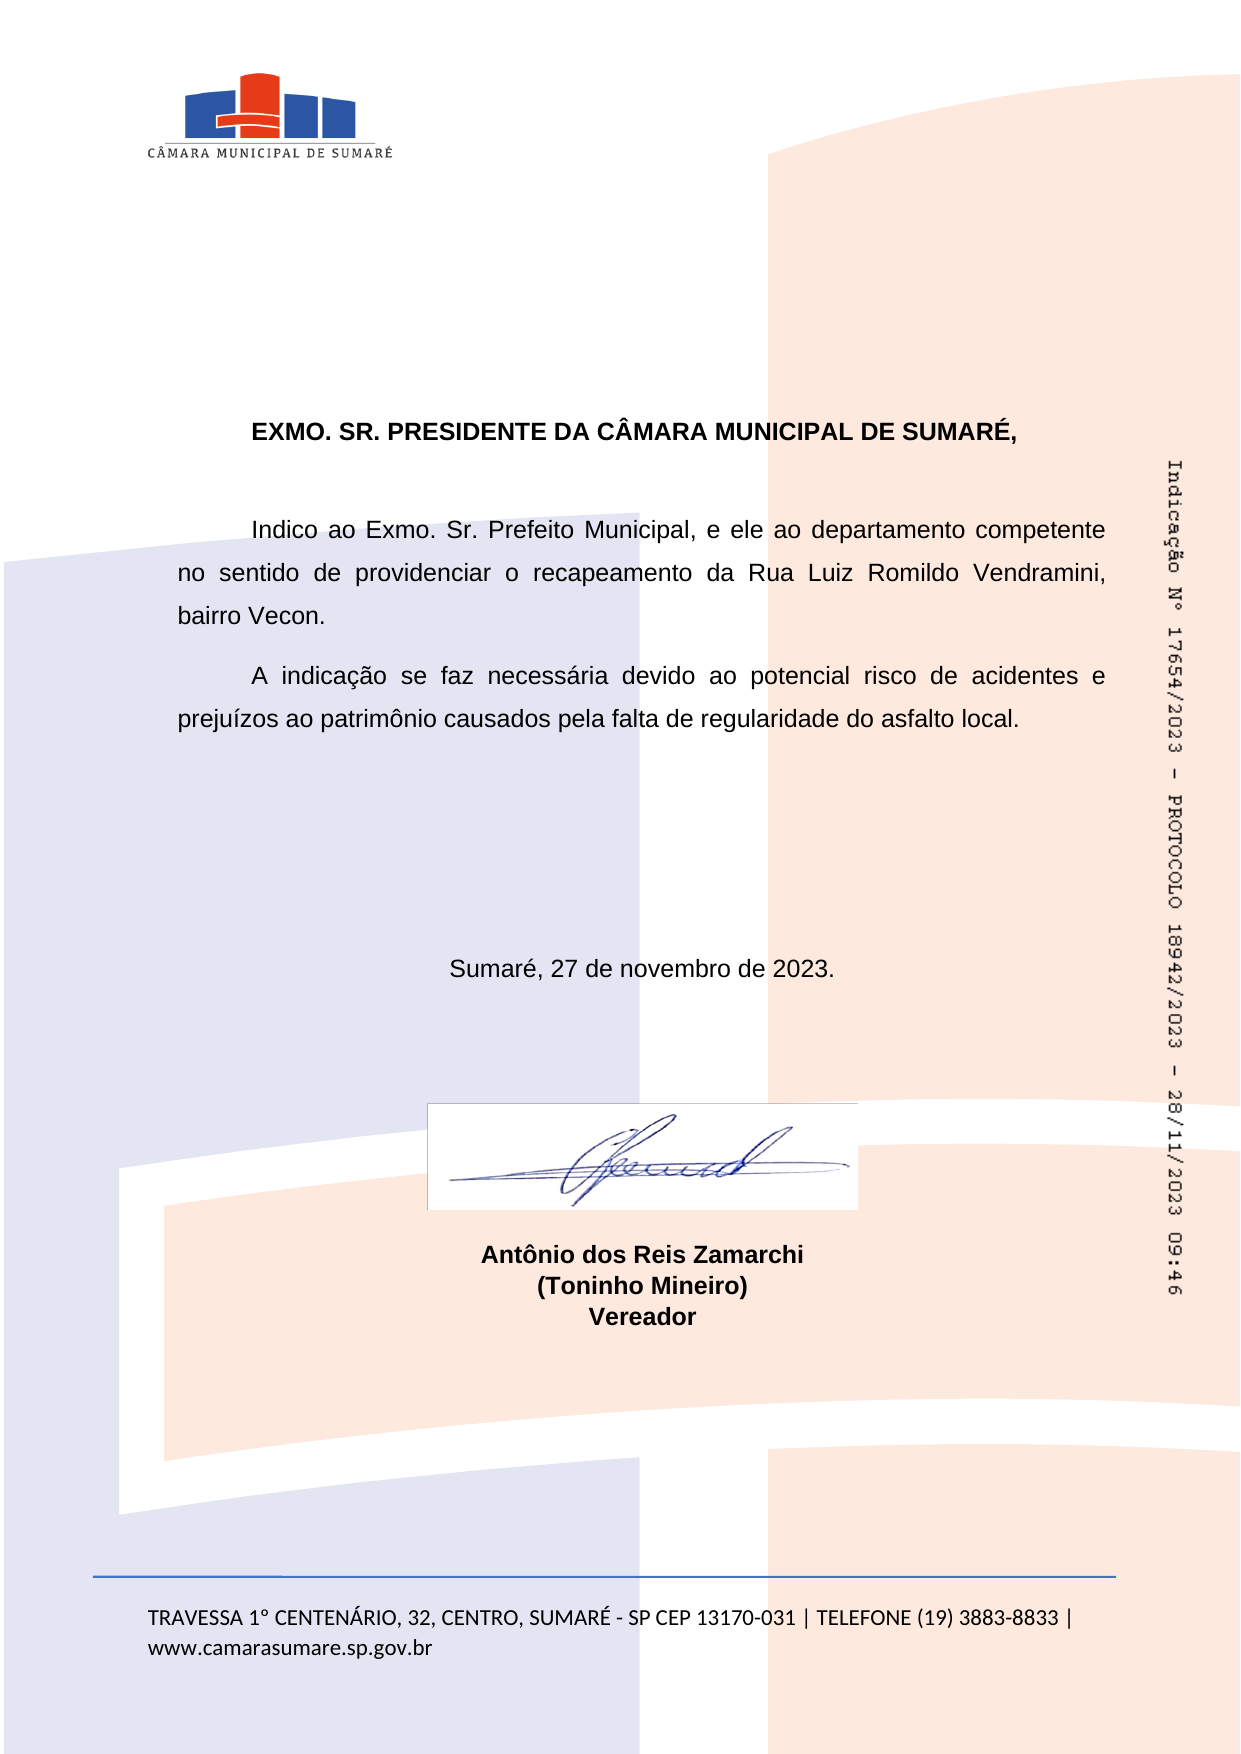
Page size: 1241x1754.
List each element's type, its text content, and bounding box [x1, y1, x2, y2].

picture [413, 1097, 872, 1221]
text Vereador [177, 1302, 1107, 1331]
text A indicação se faz necessária devido ao potencial risco de acidentes e prejuízos ao patrimônio causados pela falta de regularidade do asfalto local. [177, 661, 1107, 732]
text Indico ao Exmo. Sr. Prefeito Municipal, e ele ao departamento competente no sentido de providenciar o recapeamento da Rua Luiz Romildo Vendramini, bairro Vecon. [177, 514, 1107, 629]
picture [1142, 455, 1205, 1299]
text Antônio dos Reis Zamarchi [177, 1240, 1107, 1268]
text EXMO. SR. PRESIDENTE DA CÂMARA MUNICIPAL DE SUMARÉ, [177, 417, 1107, 446]
text (Toninho Mineiro) [177, 1271, 1107, 1299]
text Sumaré, 27 de novembro de 2023. [177, 954, 1107, 983]
picture [147, 73, 394, 160]
